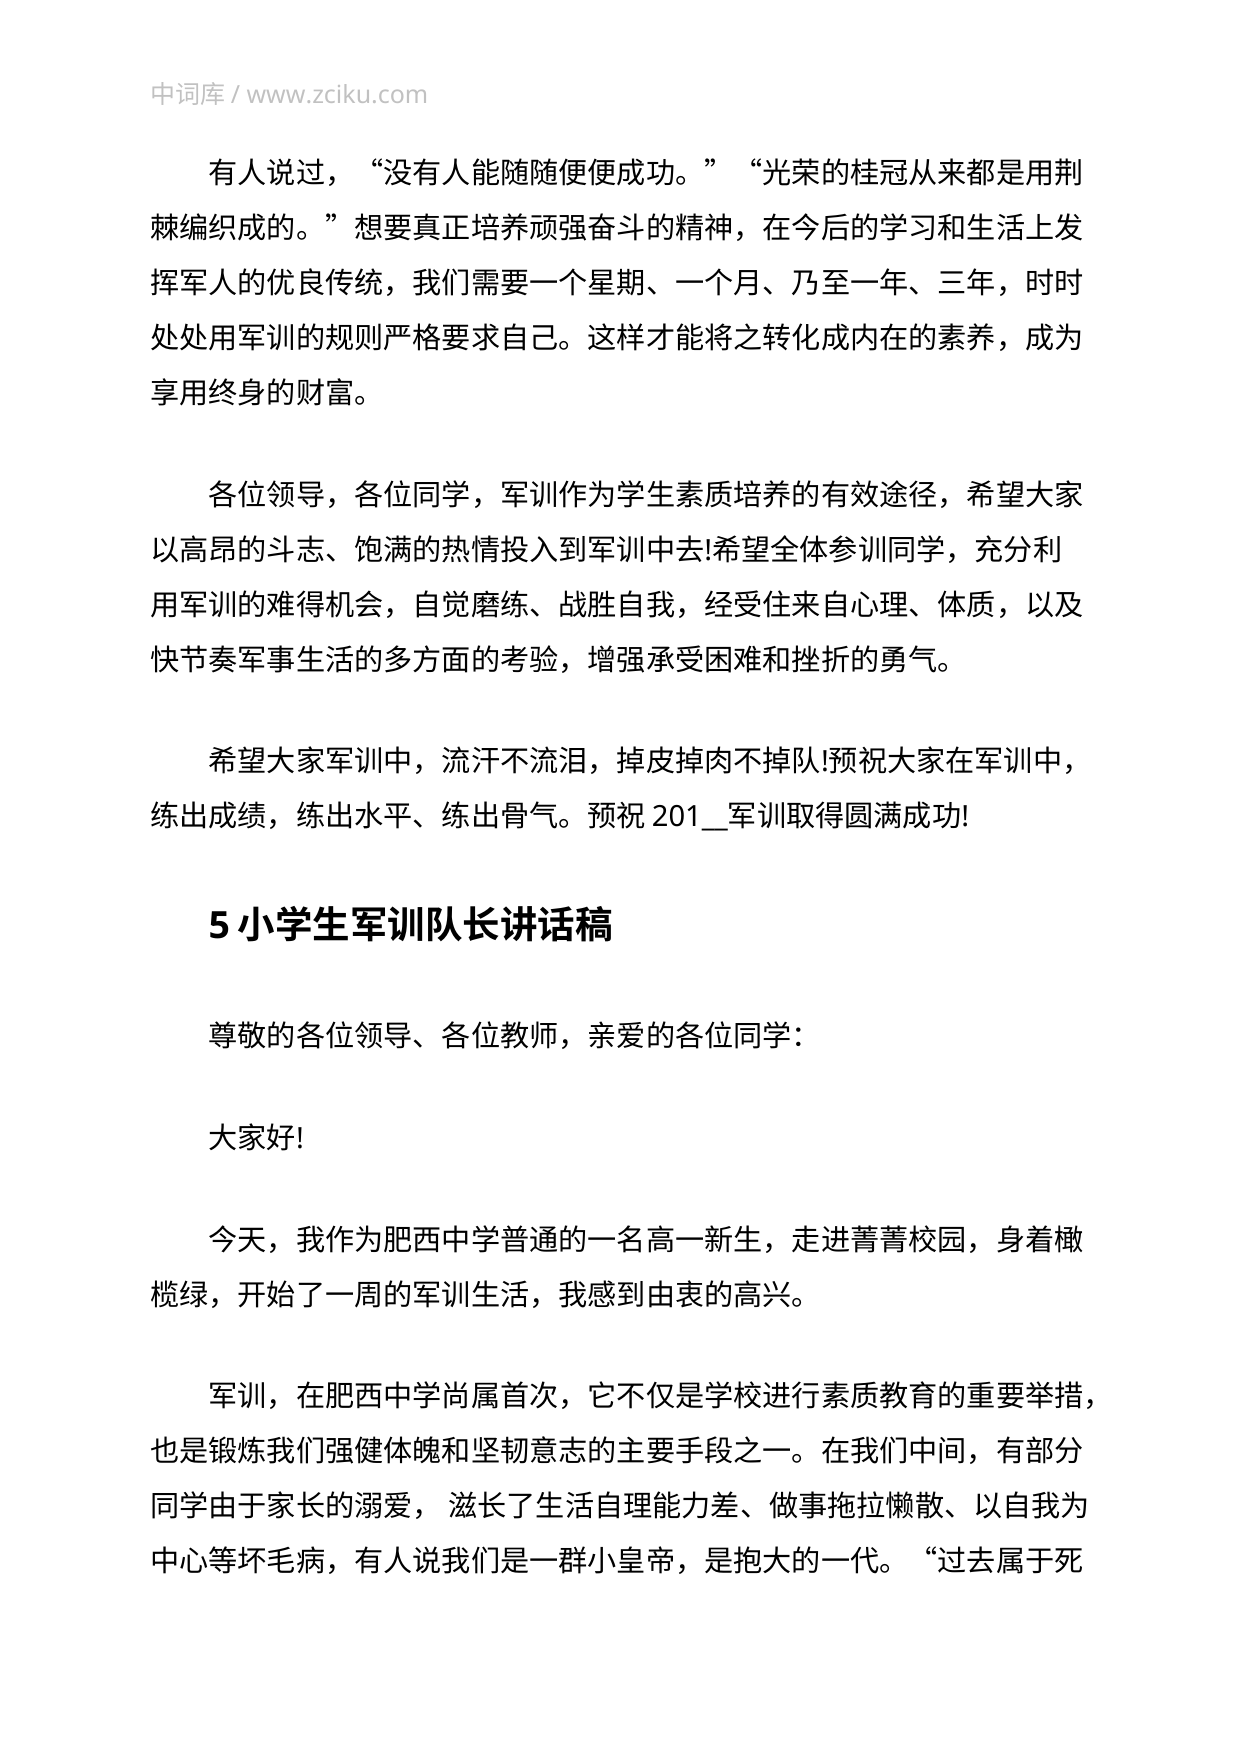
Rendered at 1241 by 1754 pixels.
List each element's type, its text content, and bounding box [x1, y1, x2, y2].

text 各位领导，各位同学，军训作为学生素质培养的有效途径，希望大家以高昂的斗志、饱满的热情投入到军训中去!希望全体参训同学，充分利用军训的难得机会，自觉磨练、战胜自我，经受住来自心理、体质，以及快节奏军事生活的多方面的考验，增强承受困难和挫折的勇气。 [150, 471, 1090, 678]
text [150, 1373, 1090, 1580]
text 5小学生军训队长讲话稿 [150, 895, 1090, 949]
text 希望大家军训中，流汗不流泪，掉皮掉肉不掉队!预祝大家在军训中，练出成绩，练出水平、练出骨气。预祝201__军训取得圆满成功! [150, 738, 1090, 835]
text 有人说过，“没有人能随随便便成功。”“光荣的桂冠从来都是用荆棘编织成的。”想要真正培养顽强奋斗的精神，在今后的学习和生活上发挥军人的优良传统，我们需要一个星期、一个月、乃至一年、三年，时时处处用军训的规则严格要求自己。这样才能将之转化成内在的素养，成为享用终身的财富。 [150, 150, 1090, 412]
text 大家好! [150, 1114, 1090, 1157]
text 今天，我作为肥西中学普通的一名高一新生，走进菁菁校园，身着橄榄绿，开始了一周的军训生活，我感到由衷的高兴。 [150, 1216, 1090, 1313]
text 尊敬的各位领导、各位教师，亲爱的各位同学： [150, 1012, 1090, 1055]
